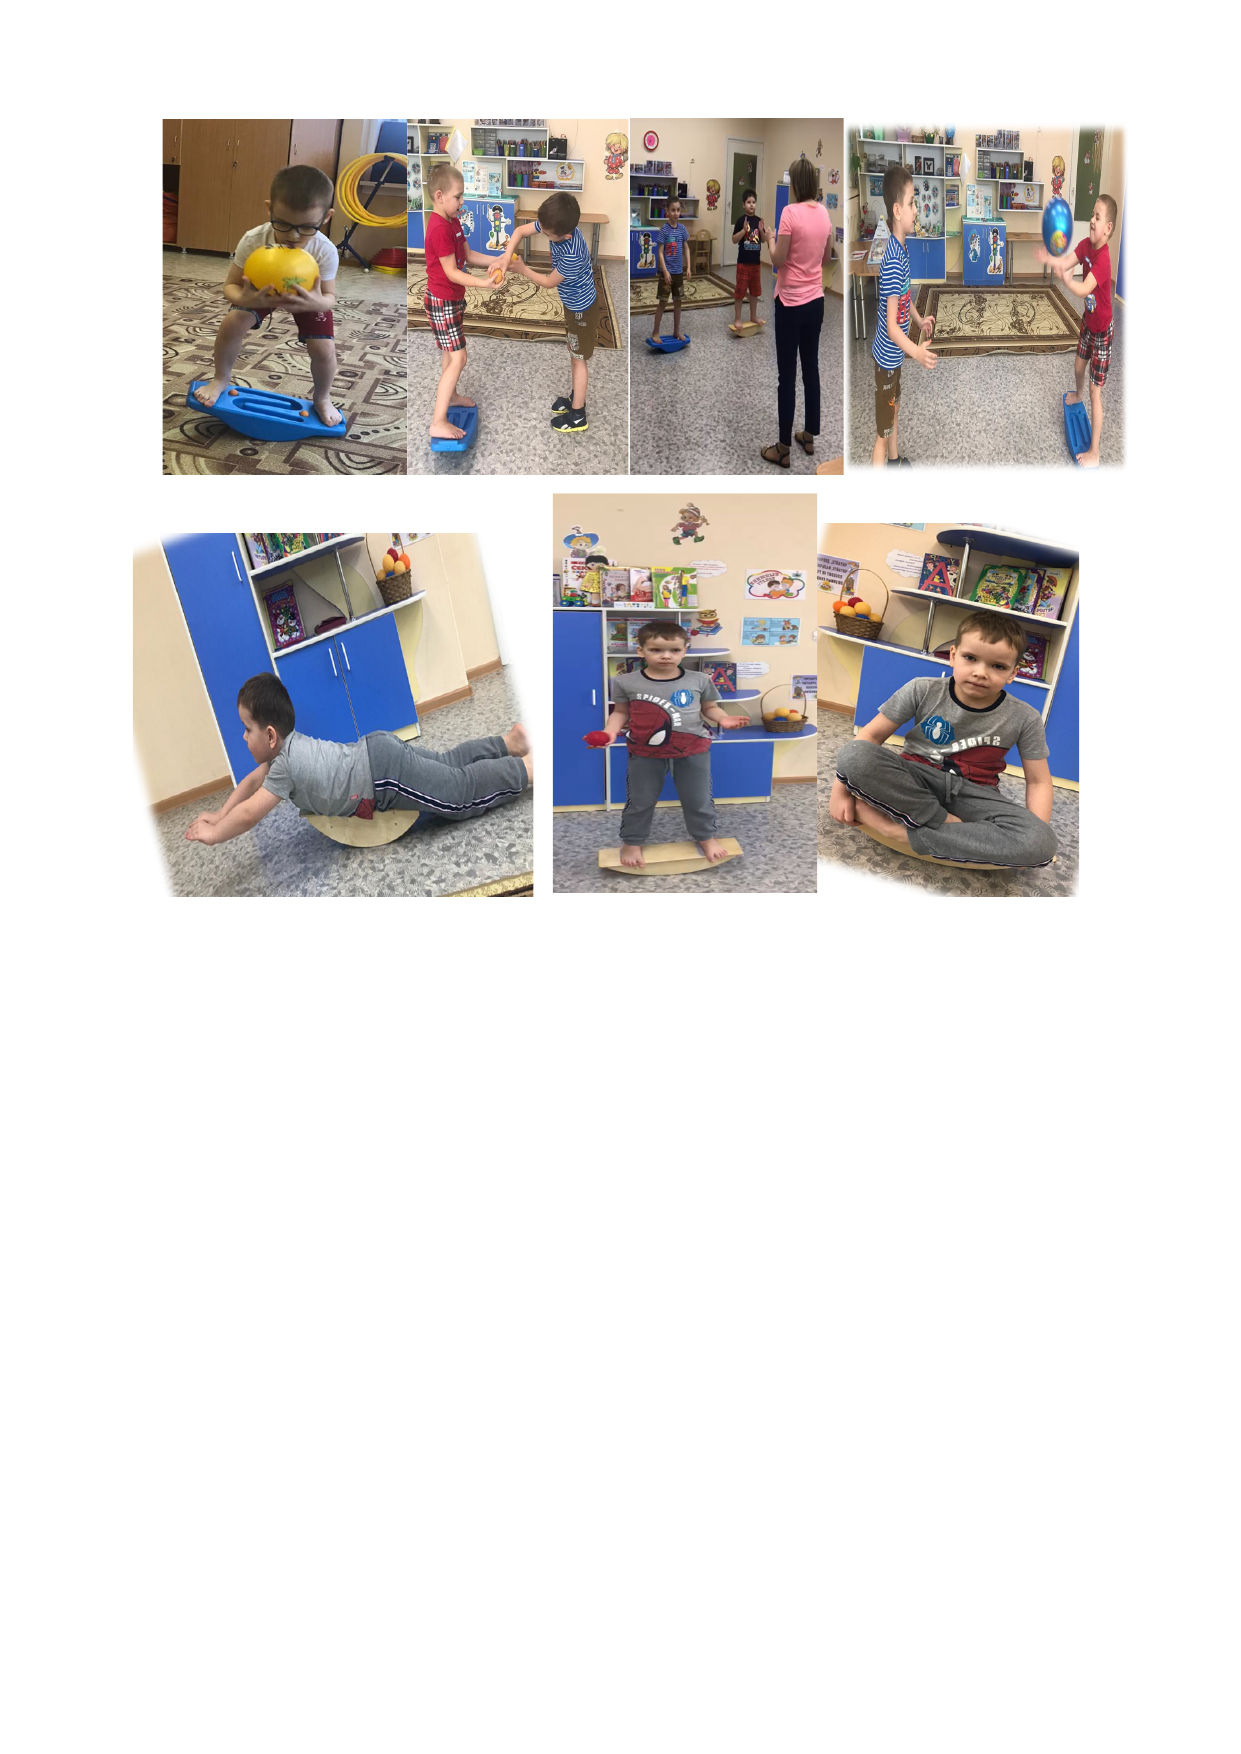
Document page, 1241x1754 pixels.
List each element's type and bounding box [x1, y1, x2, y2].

picture [132, 533, 534, 897]
picture [552, 494, 1080, 897]
picture [162, 119, 629, 475]
picture [630, 118, 1130, 475]
